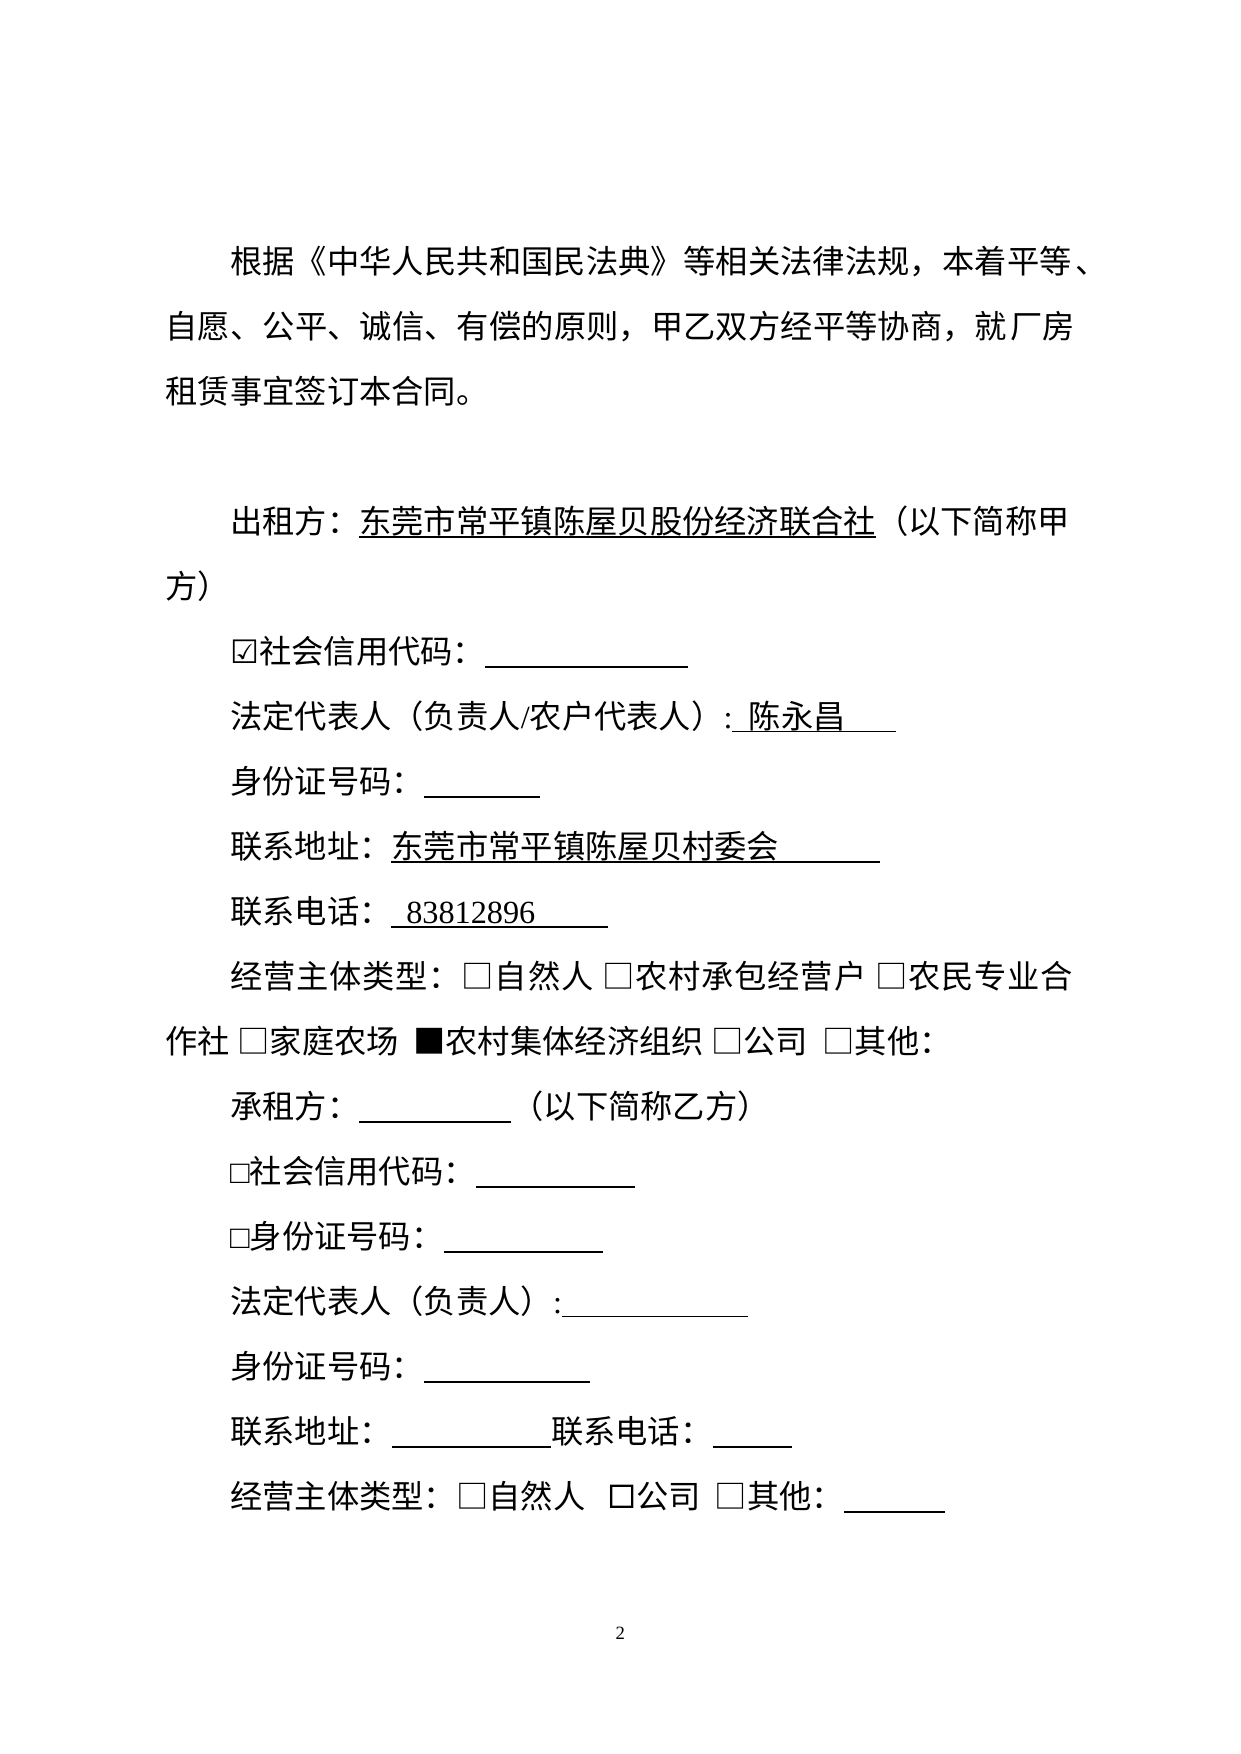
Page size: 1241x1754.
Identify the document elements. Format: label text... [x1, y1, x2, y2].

text 经营主体类型：□自然人 公司 □其他： [165, 1462, 1075, 1527]
text 身份证号码： [165, 1332, 1075, 1397]
text 联系电话： 83812896 [165, 877, 1075, 942]
text 联系地址：东莞市常平镇陈屋贝村委会 [165, 812, 1075, 877]
text □社会信用代码： [165, 1137, 1075, 1202]
text 法定代表人（负责人）: [165, 1267, 1075, 1332]
text ☑社会信用代码： [165, 617, 1075, 682]
text 根据《中华人民共和国民法典》等相关法律法规，本着平等、自愿、公平、诚信、有偿的原则，甲乙双方经平等协商，就厂房租赁事宜签订本合同。 [165, 227, 1075, 422]
text 承租方： （以下简称乙方） [165, 1072, 1075, 1137]
text □身份证号码： [165, 1202, 1075, 1267]
text 法定代表人（负责人/农户代表人）: 陈永昌 [165, 682, 1075, 747]
text 身份证号码： [165, 747, 1075, 812]
text 经营主体类型：□自然人 □农村承包经营户 □农民专业合作社 □家庭农场 ■农村集体经济组织 □公司 □其他： [165, 942, 1075, 1072]
text 出租方：东莞市常平镇陈屋贝股份经济联合社（以下简称甲方） [165, 487, 1075, 617]
text 联系地址： 联系电话： [165, 1397, 1075, 1462]
